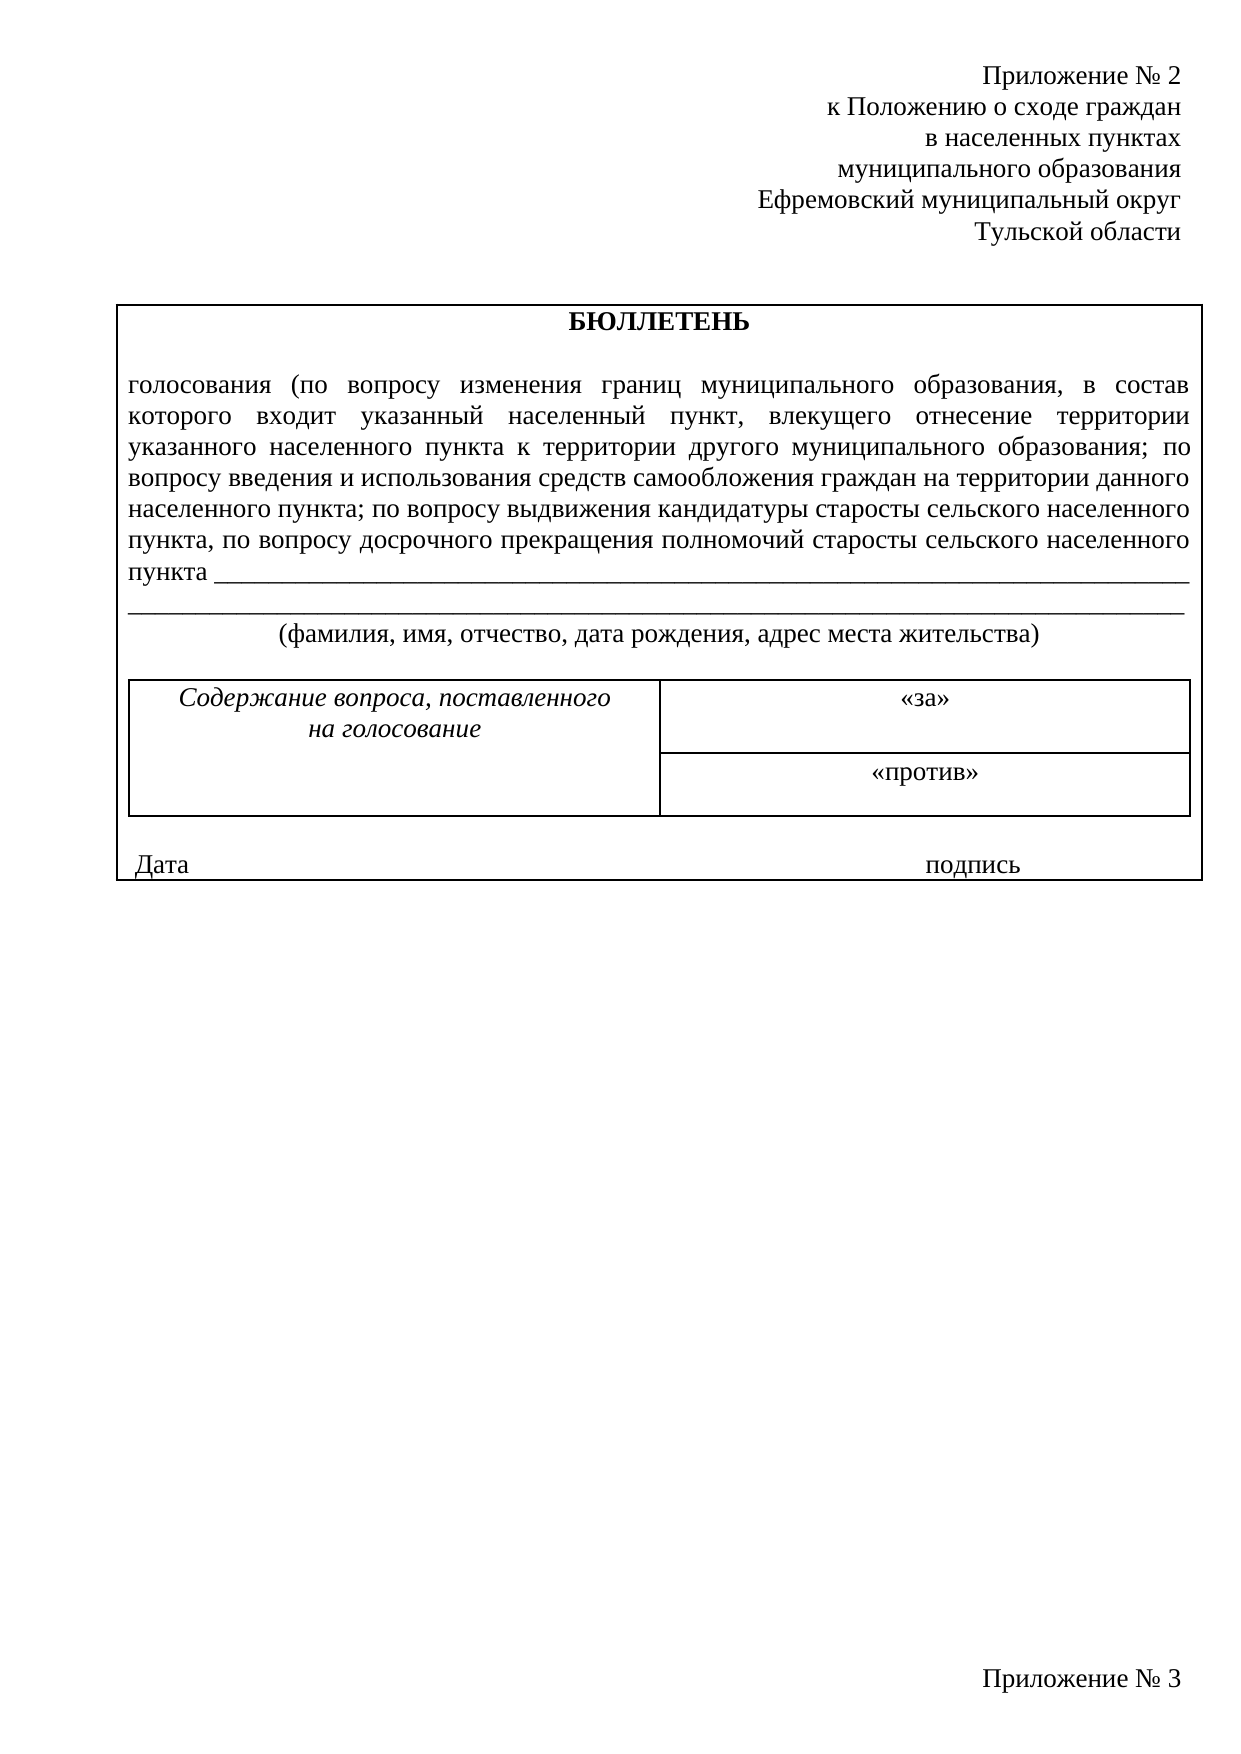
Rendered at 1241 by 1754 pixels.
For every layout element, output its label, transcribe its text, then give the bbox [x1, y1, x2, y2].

text Ефремовский муниципальный округ [118, 184, 1181, 215]
table_header БЮЛЛЕТЕНЬ голосования (по вопросу изменения границ муниципального образования, в состав которого входит указанный населенный пункт, влекущего отнесение территории указанного населенного пункта к территории другого муниципального образования; по вопросу введения и использования средств самообложения граждан на территории данного населенного пункта; по вопросу выдвижения кандидатуры старосты сельского населенного пункта, по вопросу досрочного прекращения полномочий старосты сельского населенного пункта ______________________________________________________________________________________________________________________________________________________ (фамилия, имя, отчество, дата рождения, адрес места жительства) Дата подпись [118, 306, 1201, 879]
text Тульской области [118, 215, 1181, 246]
text к Положению о сходе граждан [118, 90, 1181, 121]
text муниципального образования [118, 152, 1181, 184]
text Приложение № 2 [118, 59, 1181, 90]
text Приложение № 3 [118, 1662, 1181, 1693]
text в населенных пунктах [118, 121, 1181, 152]
